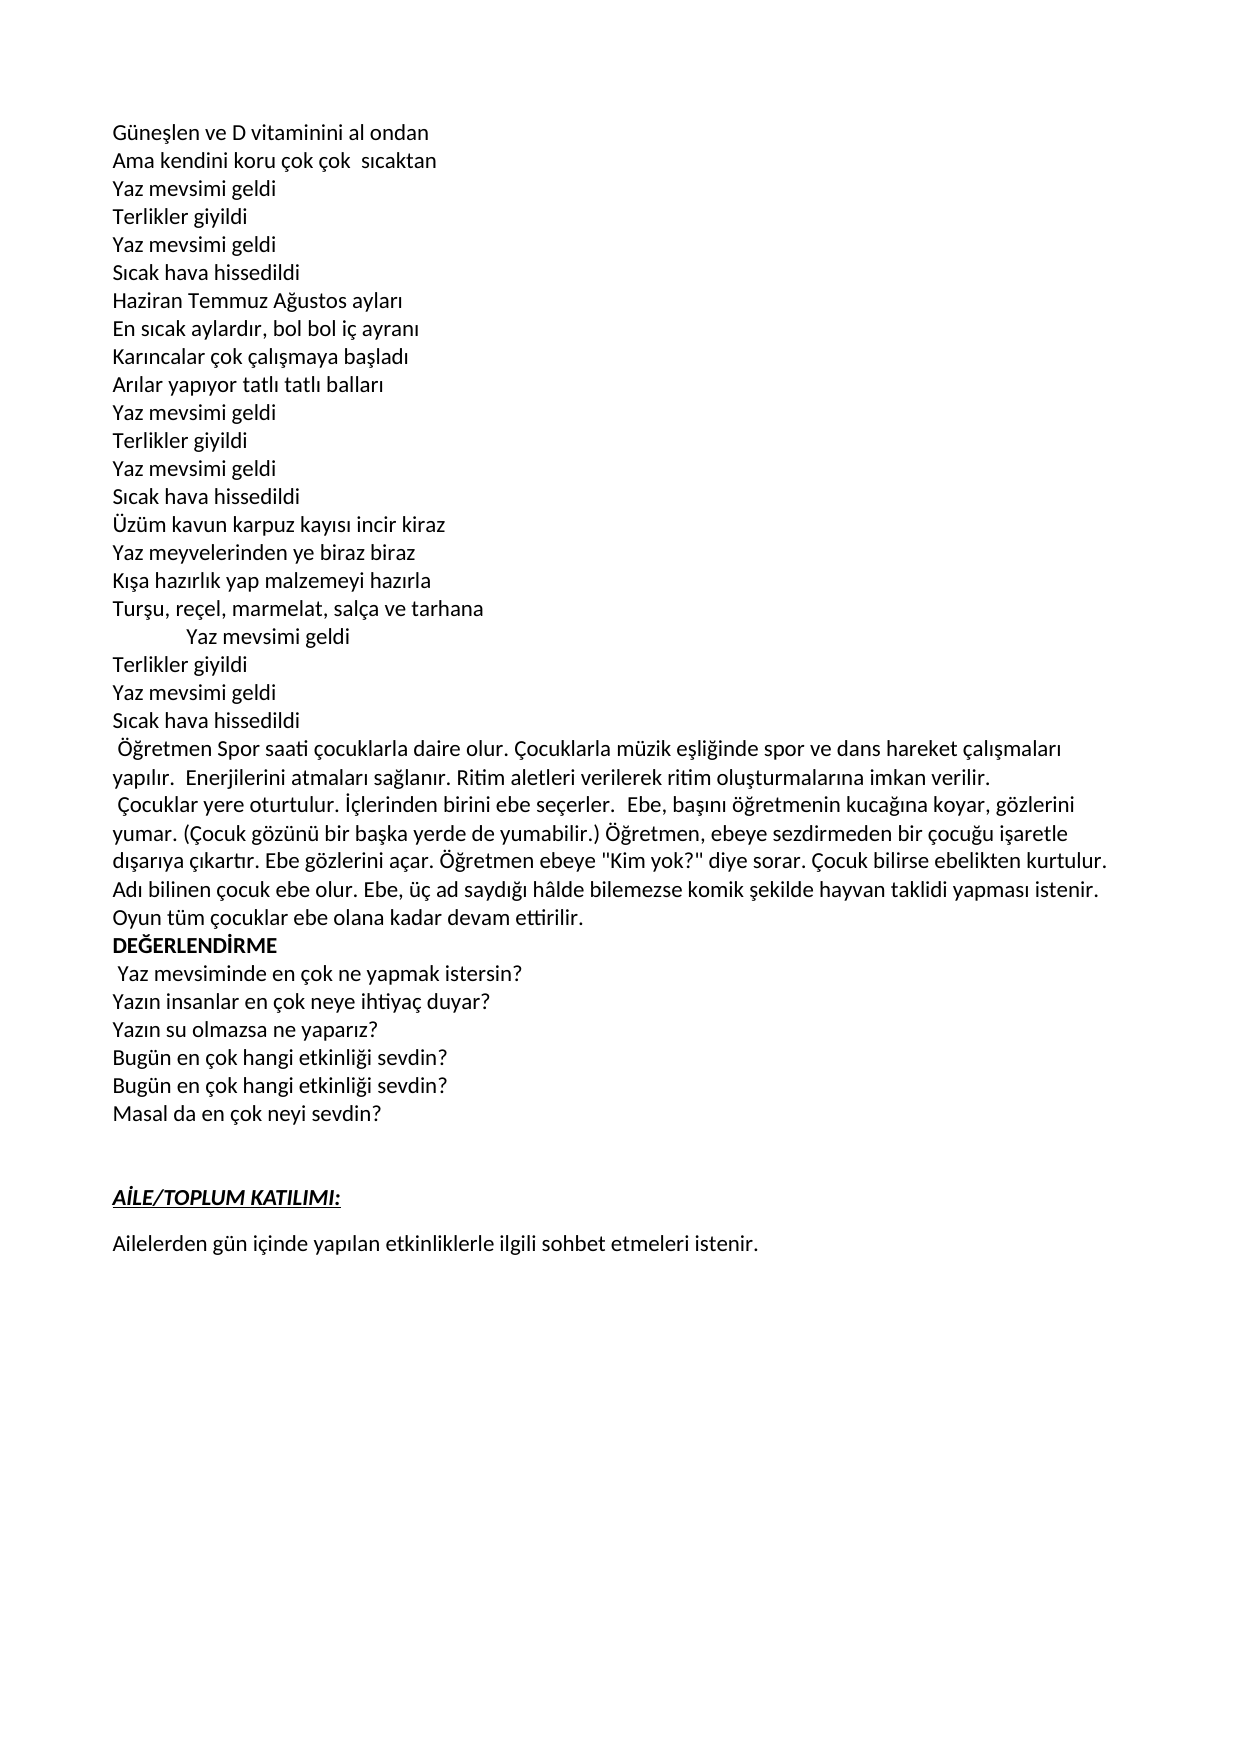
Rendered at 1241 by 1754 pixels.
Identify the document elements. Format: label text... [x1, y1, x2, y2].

text Ailelerden gün içinde yapılan etkinliklerle ilgili sohbet etmeleri istenir. [112, 1229, 1128, 1257]
text Yaz mevsimi geldi [112, 454, 1128, 482]
text Bugün en çok hangi etkinliği sevdin? [112, 1071, 1128, 1099]
text Arılar yapıyor tatlı tatlı balları [112, 370, 1128, 398]
text Yaz mevsimi geldi [112, 398, 1128, 426]
text Çocuklar yere oturtulur. İçlerinden birini ebe seçerler. Ebe, başını öğretmenin kucağına koyar, gözlerini yumar. (Çocuk gözünü bir başka yerde de yumabilir.) Öğretmen, ebeye sezdirmeden bir çocuğu işaretle dışarıya çıkartır. Ebe gözlerini açar. Öğretmen ebeye "Kim yok?" diye sorar. Çocuk bilirse ebelikten kurtulur. Adı bilinen çocuk ebe olur. Ebe, üç ad saydığı hâlde bilemezse komik şekilde hayvan taklidi yapması istenir. Oyun tüm çocuklar ebe olana kadar devam ettirilir. [112, 791, 1128, 931]
text Sıcak hava hissedildi [112, 707, 1128, 734]
text Turşu, reçel, marmelat, salça ve tarhana [112, 594, 1128, 622]
text Karıncalar çok çalışmaya başladı [112, 342, 1128, 370]
text Kışa hazırlık yap malzemeyi hazırla [112, 566, 1128, 594]
text Ama kendini koru çok çok sıcaktan [112, 146, 1128, 174]
text Sıcak hava hissedildi [112, 258, 1128, 286]
text Bugün en çok hangi etkinliği sevdin? [112, 1043, 1128, 1071]
text Öğretmen Spor saati çocuklarla daire olur. Çocuklarla müzik eşliğinde spor ve dans hareket çalışmaları yapılır. Enerjilerini atmaları sağlanır. Ritim aletleri verilerek ritim oluşturmalarına imkan verilir. [112, 734, 1128, 791]
text Üzüm kavun karpuz kayısı incir kiraz [112, 510, 1128, 538]
text Yazın su olmazsa ne yaparız? [112, 1015, 1128, 1043]
text DEĞERLENDİRME [112, 931, 1128, 959]
text Masal da en çok neyi sevdin? [112, 1099, 1128, 1127]
text Terlikler giyildi [112, 651, 1128, 678]
text Terlikler giyildi [112, 202, 1128, 230]
text Yaz mevsimi geldi [112, 230, 1128, 258]
text En sıcak aylardır, bol bol iç ayranı [112, 314, 1128, 342]
text Yaz mevsimi geldi [112, 174, 1128, 202]
text Sıcak hava hissedildi [112, 482, 1128, 510]
text Yaz mevsimi geldi [112, 678, 1128, 707]
text Güneşlen ve D vitaminini al ondan [112, 118, 1128, 146]
text Haziran Temmuz Ağustos ayları [112, 286, 1128, 314]
text Yaz mevsiminde en çok ne yapmak istersin? [112, 959, 1128, 987]
text Yaz meyvelerinden ye biraz biraz [112, 538, 1128, 566]
text Yaz mevsimi geldi [112, 622, 1128, 651]
text Yazın insanlar en çok neye ihtiyaç duyar? [112, 987, 1128, 1015]
text AİLE/TOPLUM KATILIMI: [112, 1183, 1128, 1211]
text Terlikler giyildi [112, 426, 1128, 454]
